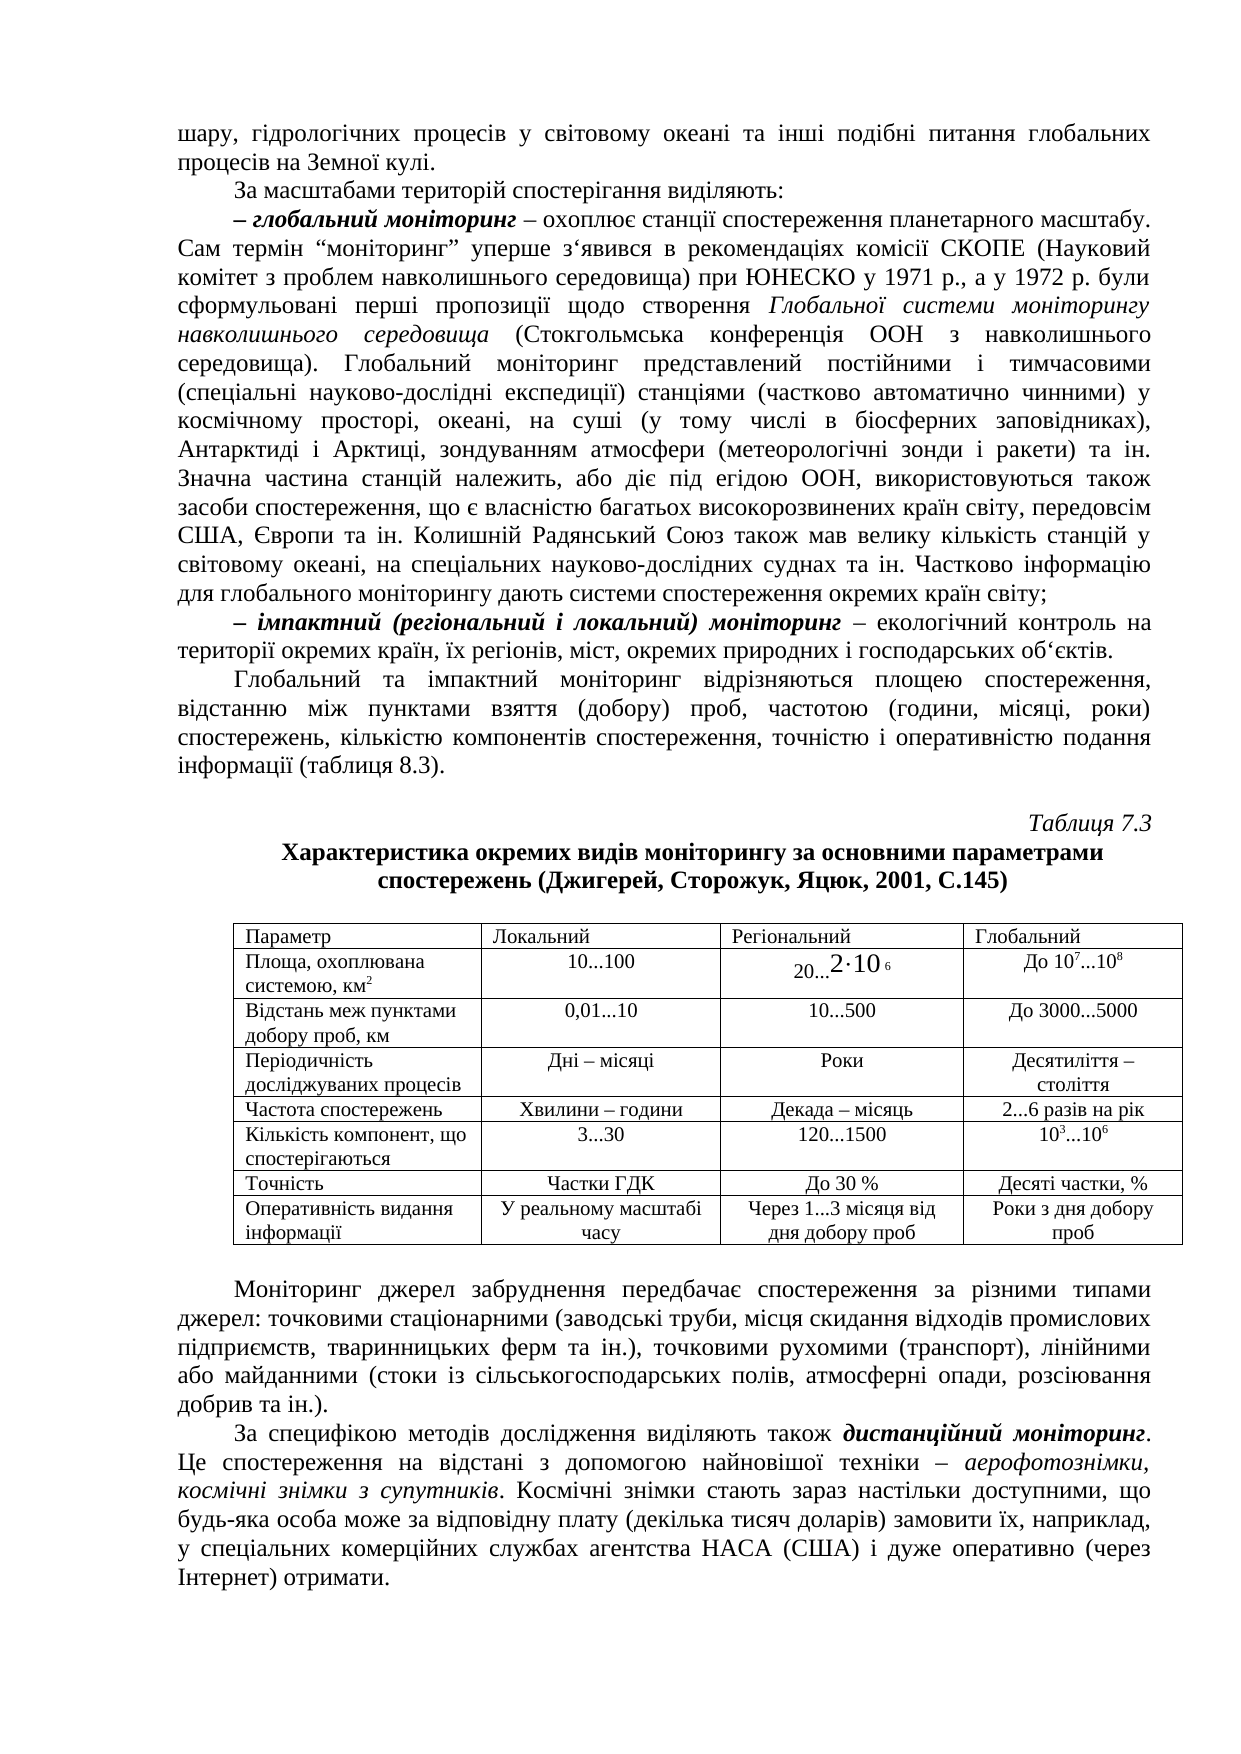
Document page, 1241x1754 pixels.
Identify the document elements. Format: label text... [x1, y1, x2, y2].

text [177, 118, 1152, 176]
table_cell До 30 % [721, 1171, 963, 1195]
table_cell Точність [234, 1171, 481, 1195]
table_cell 0,01...10 [482, 999, 720, 1047]
text Характеристика окремих видів моніторингу за основними параметрами спостережень (Джигерей, Сторожук, Яцюк, 2001, С.145) [233, 837, 1152, 894]
table_cell У реальному масштабі часу [482, 1196, 720, 1244]
text Таблиця 7.3 [233, 808, 1152, 837]
text Глобальний та імпактний моніторинг відрізняються площею спостереження, відстанню між пунктами взяття (добору) проб, частотою (години, місяці, роки) спостережень, кількістю компонентів спостереження, точністю і оперативністю подання інформації (таблиця 8.3). [177, 664, 1152, 779]
table_cell До 107...108 [964, 949, 1182, 997]
table_cell Роки з дня добору проб [964, 1196, 1182, 1244]
table_cell Роки [721, 1048, 963, 1096]
table_cell 20...6 [721, 949, 963, 997]
table_cell 3...30 [482, 1122, 720, 1170]
table_header Регіональний [721, 924, 963, 948]
table_cell Частота спостережень [234, 1097, 481, 1121]
table_cell 10...100 [482, 949, 720, 997]
table_cell 120...1500 [721, 1122, 963, 1170]
table_cell Десяті частки, % [964, 1171, 1182, 1195]
table_cell Площа, охоплювана системою, км2 [234, 949, 481, 997]
table_cell Частки ГДК [482, 1171, 720, 1195]
table_cell Десятиліття – століття [964, 1048, 1182, 1096]
table_cell Дні – місяці [482, 1048, 720, 1096]
table_cell Відстань меж пунктами добору проб, км [234, 999, 481, 1047]
text – імпактний (регіональний і локальний) моніторинг – екологічний контроль на території окремих країн, їх регіонів, міст, окремих природних і господарських об‘єктів. [177, 607, 1152, 664]
text За специфікою методів дослідження виділяють також дистанційний моніторинг. Це спостереження на відстані з допомогою найновішої техніки – аерофотознімки, космічні знімки з супутників. Космічні знімки стають зараз настільки доступними, що будь-яка особа може за відповідну плату (декілька тисяч доларів) замовити їх, наприклад, у спеціальних комерційних службах агентства НАСА (США) і дуже оперативно (через Інтернет) отримати. [177, 1418, 1152, 1590]
text За масштабами територій спостерігання виділяють: [177, 176, 1152, 204]
table_cell До 3000...5000 [964, 999, 1182, 1047]
table_cell Періодичність досліджуваних процесів [234, 1048, 481, 1096]
table_header Параметр [234, 924, 481, 948]
text Моніторинг джерел забруднення передбачає спостереження за різними типами джерел: точковими стаціонарними (заводські труби, місця скидання відходів промислових підприємств, тваринницьких ферм та ін.), точковими рухомими (транспорт), лінійними або майданними (стоки із сільськогосподарських полів, атмосферні опади, розсіювання добрив та ін.). [177, 1274, 1152, 1418]
table_cell Кількість компонент, що спостерігаються [234, 1122, 481, 1170]
table_header Локальний [482, 924, 720, 948]
table_cell Декада – місяць [721, 1097, 963, 1121]
table_cell Хвилини – години [482, 1097, 720, 1121]
text – глобальний моніторинг – охоплює станції спостереження планетарного масштабу. Сам термін “моніторинг” уперше з‘явився в рекомендаціях комісії СКОПЕ (Науковий комітет з проблем навколишнього середовища) при ЮНЕСКО у 1971 р., а у 1972 р. були сформульовані перші пропозиції щодо створення Глобальної системи моніторингу навколишнього середовища (Стокгольмська конференція ООН з навколишнього середовища). Глобальний моніторинг представлений постійними і тимчасовими (спеціальні науково-дослідні експедиції) станціями (частково автоматично чинними) у космічному просторі, океані, на суші (у тому числі в біосферних заповідниках), Антарктиді і Арктиці, зондуванням атмосфери (метеорологічні зонди і ракети) та ін. Значна частина станцій належить, або діє під егідою ООН, використовуються також засоби спостереження, що є власністю багатьох високорозвинених країн світу, передовсім США, Європи та ін. Колишній Радянський Союз також мав велику кількість станцій у світовому океані, на спеціальних науково-дослідних суднах та ін. Частково інформацію для глобального моніторингу дають системи спостереження окремих країн світу; [177, 204, 1152, 607]
table_cell Оперативність видання інформації [234, 1196, 481, 1244]
table_cell 10...500 [721, 999, 963, 1047]
table_cell Через 1...3 місяця від дня добору проб [721, 1196, 963, 1244]
table_cell 2...6 разів на рік [964, 1097, 1182, 1121]
table_cell 103...106 [964, 1122, 1182, 1170]
table_header Глобальний [964, 924, 1182, 948]
